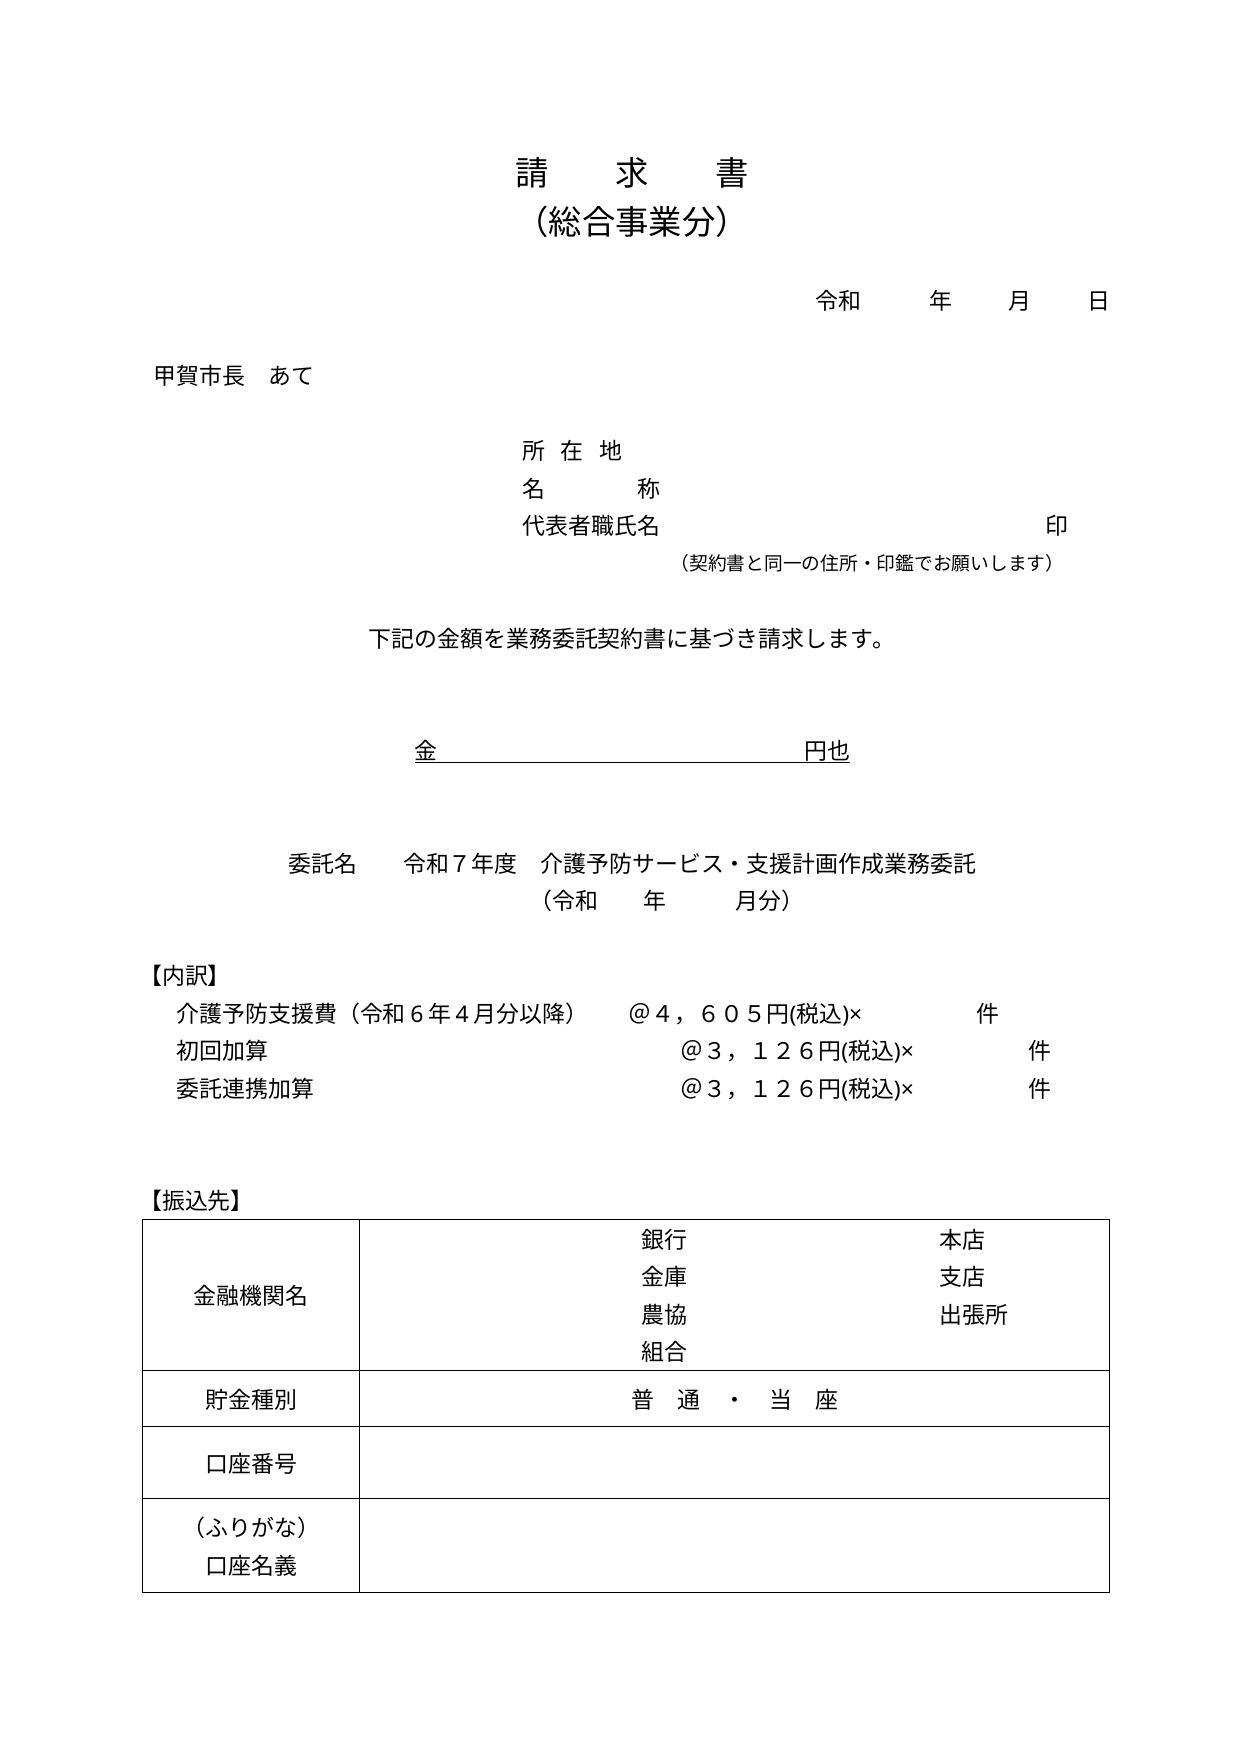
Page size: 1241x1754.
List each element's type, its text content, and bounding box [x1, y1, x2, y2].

text 下記の金額を業務委託契約書に基づき請求します。 [153, 619, 1110, 656]
text 【内訳】 [139, 956, 1110, 994]
table_cell 口座番号 [143, 1427, 359, 1498]
table_cell 普 通 ・ 当 座 [360, 1371, 1109, 1426]
table_header 金融機関名 [143, 1220, 359, 1370]
table_cell [360, 1499, 1109, 1592]
text （総合事業分） [153, 195, 1110, 244]
table_header 銀行 本店 金庫 支店 農協 出張所 組合 [360, 1220, 1109, 1370]
text 令和 年 月 日 [153, 281, 1110, 319]
text 初回加算 ＠３，１２６円(税込)× 件 [153, 1031, 1110, 1069]
text 金 円也 [153, 731, 1110, 769]
text 請 求 書 [153, 147, 1110, 195]
text （契約書と同一の住所・印鑑でお願いします） [153, 544, 1110, 581]
table_cell [360, 1427, 1109, 1498]
text 所 在 地 [153, 431, 1110, 469]
text 代表者職氏名 印 [153, 506, 1110, 544]
text 甲賀市長 あて [153, 356, 1110, 394]
table_cell （ふりがな） 口座名義 [143, 1499, 359, 1592]
text 【振込先】 [139, 1181, 1110, 1219]
text 介護予防支援費（令和6年4月分以降） ＠４，６０５円(税込)× 件 [153, 994, 1110, 1031]
text （令和 年 月分） [153, 881, 1110, 919]
table_cell 貯金種別 [143, 1371, 359, 1426]
text 委託連携加算 ＠３，１２６円(税込)× 件 [153, 1069, 1110, 1106]
text 名 称 [153, 469, 1110, 506]
text 委託名 令和７年度 介護予防サービス・支援計画作成業務委託 [153, 844, 1110, 881]
